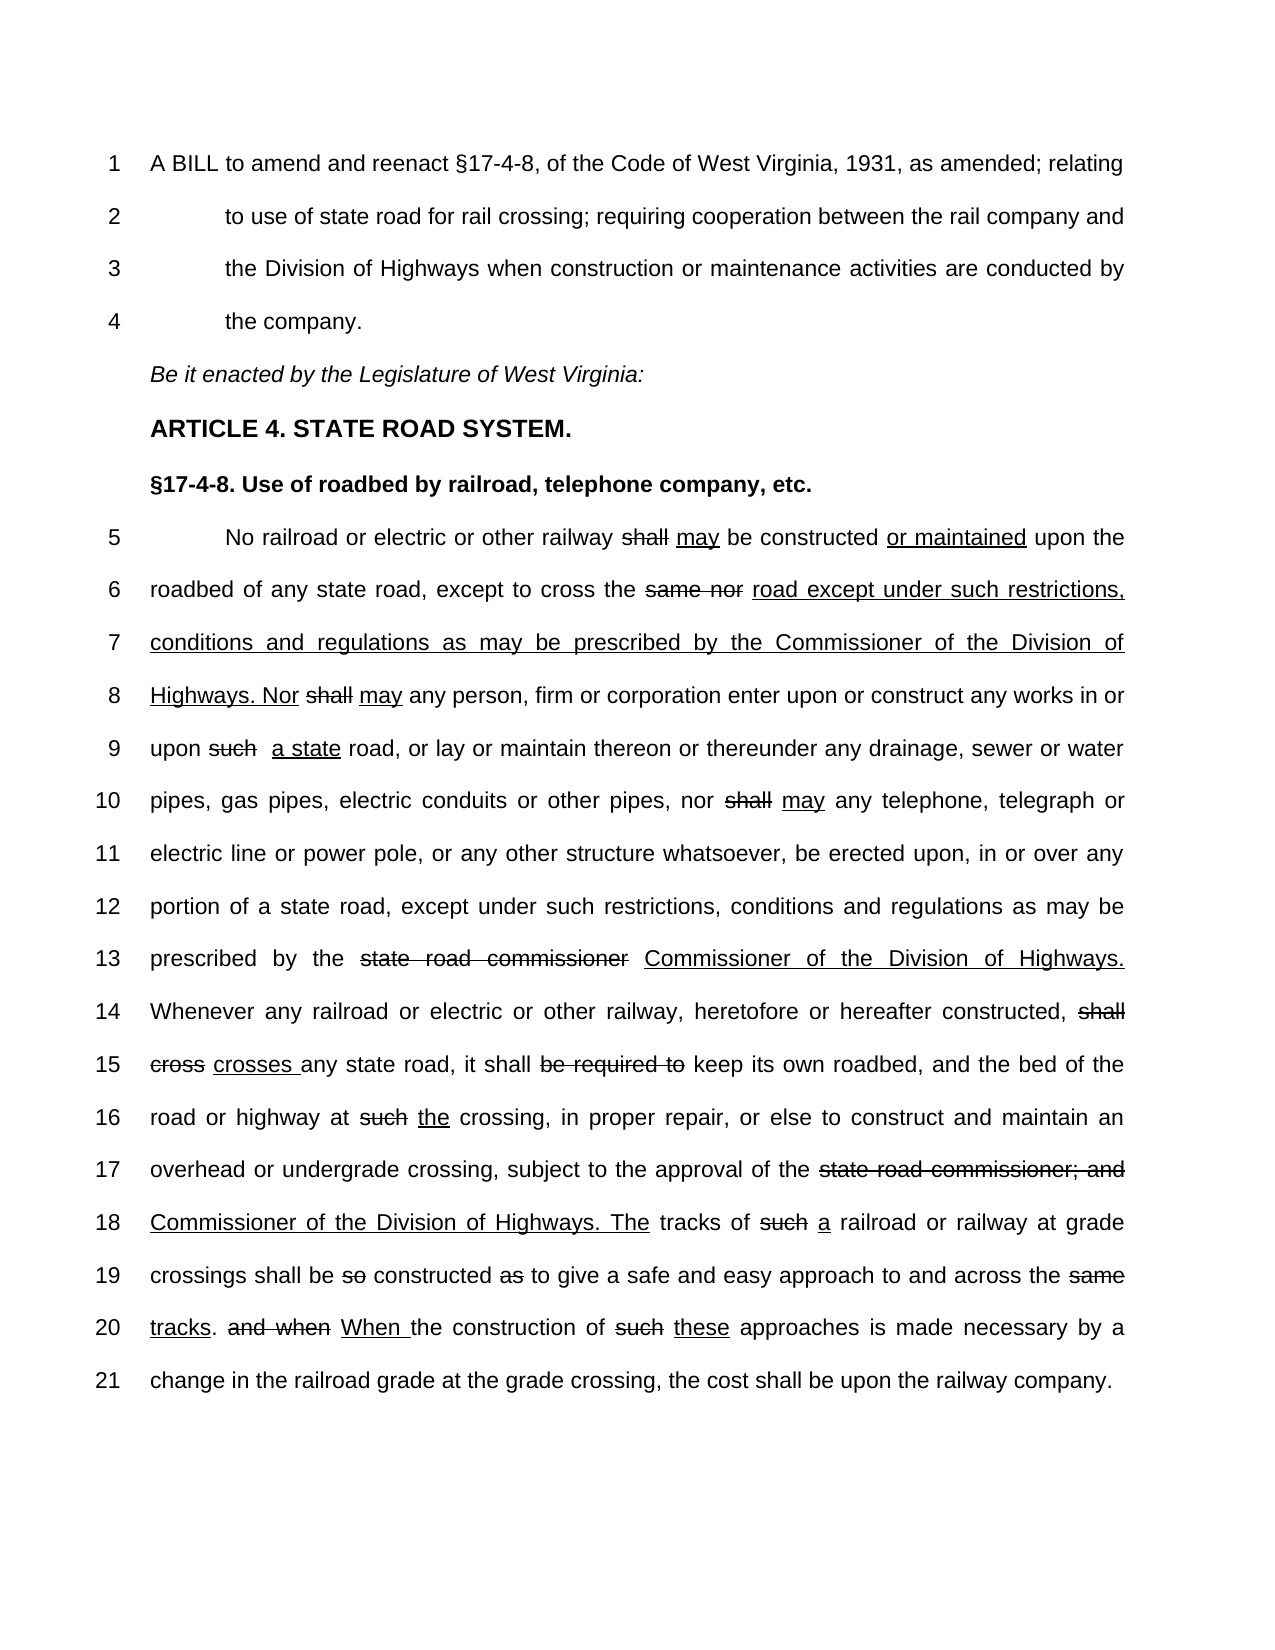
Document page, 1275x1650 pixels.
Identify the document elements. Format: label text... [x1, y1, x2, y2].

text Be it enacted by the Legislature of West Virginia: [150, 361, 1125, 387]
text No railroad or electric or other railway shall may be constructed or maintained upon the roadbed of any state road, except to cross the same nor road except under such restrictions, conditions and regulations as may be prescribed by the Commissioner of the Division of Highways. Nor shall may any person, firm or corporation enter upon or construct any works in or upon such a state road, or lay or maintain thereon or thereunder any drainage, sewer or water pipes, gas pipes, electric conduits or other pipes, nor shall may any telephone, telegraph or electric line or power pole, or any other structure whatsoever, be erected upon, in or over any portion of a state road, except under such restrictions, conditions and regulations as may be prescribed by the state road commissioner Commissioner of the Division of Highways. Whenever any railroad or electric or other railway, heretofore or hereafter constructed, shall cross crosses any state road, it shall be required to keep its own roadbed, and the bed of the road or highway at such the crossing, in proper repair, or else to construct and maintain an overhead or undergrade crossing, subject to the approval of the state road commissioner; and Commissioner of the Division of Highways. The tracks of such a railroad or railway at grade crossings shall be so constructed as to give a safe and easy approach to and across the same tracks. and when When the construction of such these approaches is made necessary by a change in the railroad grade at the grade crossing, the cost shall be upon the railway company. [150, 524, 1125, 652]
text No railroad or electric or other railway shall may be constructed or maintained upon the roadbed of any state road, except to cross the same nor road except under such restrictions, conditions and regulations as may be prescribed by the Commissioner of the Division of Highways. Nor shall may any person, firm or corporation enter upon or construct any works in or upon such a state road, or lay or maintain thereon or thereunder any drainage, sewer or water pipes, gas pipes, electric conduits or other pipes, nor shall may any telephone, telegraph or electric line or power pole, or any other structure whatsoever, be erected upon, in or over any portion of a state road, except under such restrictions, conditions and regulations as may be prescribed by the state road commissioner Commissioner of the Division of Highways. Whenever any railroad or electric or other railway, heretofore or hereafter constructed, shall cross crosses any state road, it shall be required to keep its own roadbed, and the bed of the road or highway at such the crossing, in proper repair, or else to construct and maintain an overhead or undergrade crossing, subject to the approval of the state road commissioner; and Commissioner of the Division of Highways. The tracks of such a railroad or railway at grade crossings shall be so constructed as to give a safe and easy approach to and across the same tracks. and when When the construction of such these approaches is made necessary by a change in the railroad grade at the grade crossing, the cost shall be upon the railway company. [150, 653, 1125, 1393]
subtitle ARTICLE 4. STATE ROAD SYSTEM. [150, 413, 1125, 442]
subtitle §17-4-8. Use of roadbed by railroad, telephone company, etc. [150, 471, 1125, 497]
title A BILL to amend and reenact §17-4-8, of the Code of West Virginia, 1931, as amended; relating to use of state road for rail crossing; requiring cooperation between the rail company and the Division of Highways when construction or maintenance activities are conducted by the company. [150, 150, 1125, 334]
